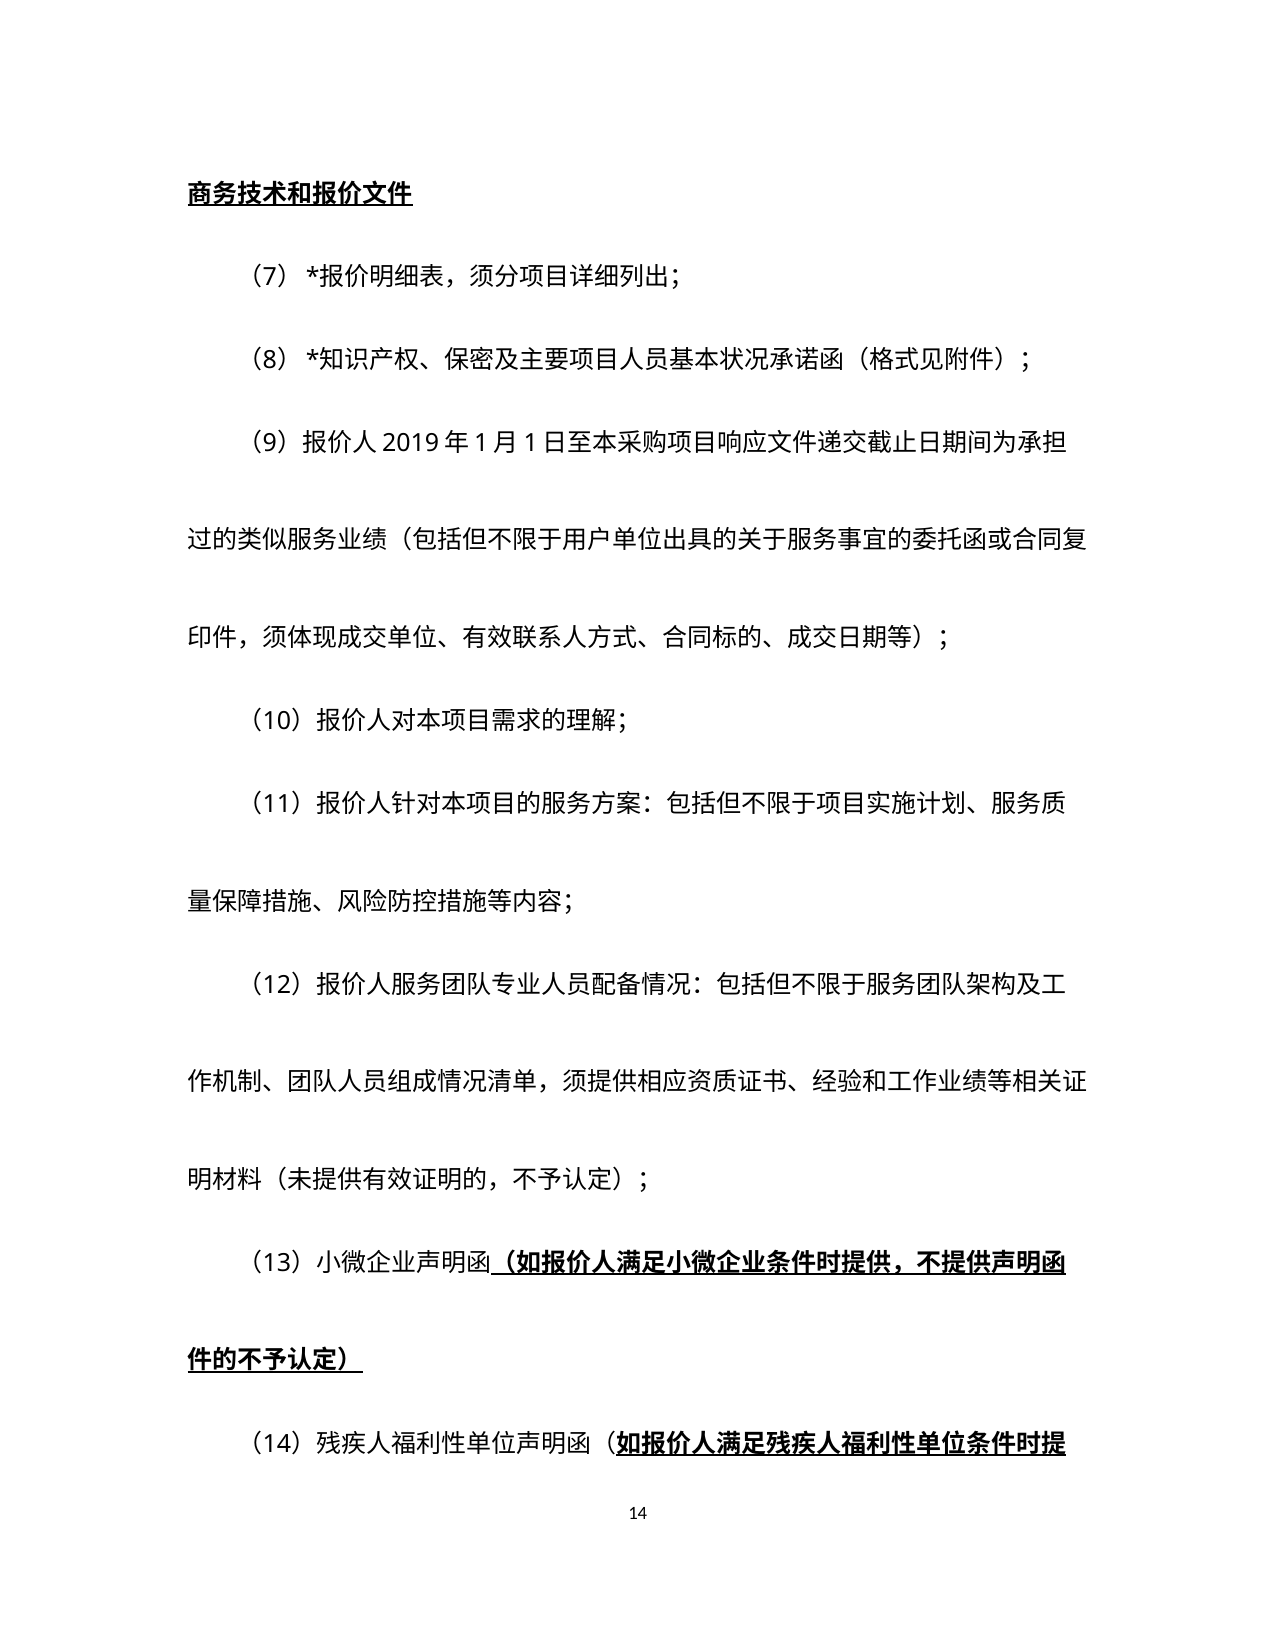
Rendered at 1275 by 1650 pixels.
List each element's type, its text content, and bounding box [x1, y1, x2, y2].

text 商务技术和报价文件 [187, 159, 1087, 224]
text （11）报价人针对本项目的服务方案：包括但不限于项目实施计划、服务质量保障措施、风险防控措施等内容； [187, 769, 1087, 932]
text （12）报价人服务团队专业人员配备情况：包括但不限于服务团队架构及工作机制、团队人员组成情况清单，须提供相应资质证书、经验和工作业绩等相关证明材料（未提供有效证明的，不予认定）； [187, 950, 1087, 1210]
text （9）报价人2019年1月1日至本采购项目响应文件递交截止日期间为承担过的类似服务业绩（包括但不限于用户单位出具的关于服务事宜的委托函或合同复印件，须体现成交单位、有效联系人方式、合同标的、成交日期等）； [187, 408, 1087, 668]
list *知识产权、保密及主要项目人员基本状况承诺函（格式见附件）； [187, 325, 1087, 390]
text （13）小微企业声明函（如报价人满足小微企业条件时提供，不提供声明函件的不予认定） [187, 1228, 1087, 1391]
text （10）报价人对本项目需求的理解； [187, 686, 1087, 751]
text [187, 1409, 1087, 1474]
list *报价明细表，须分项目详细列出； [187, 242, 1087, 307]
